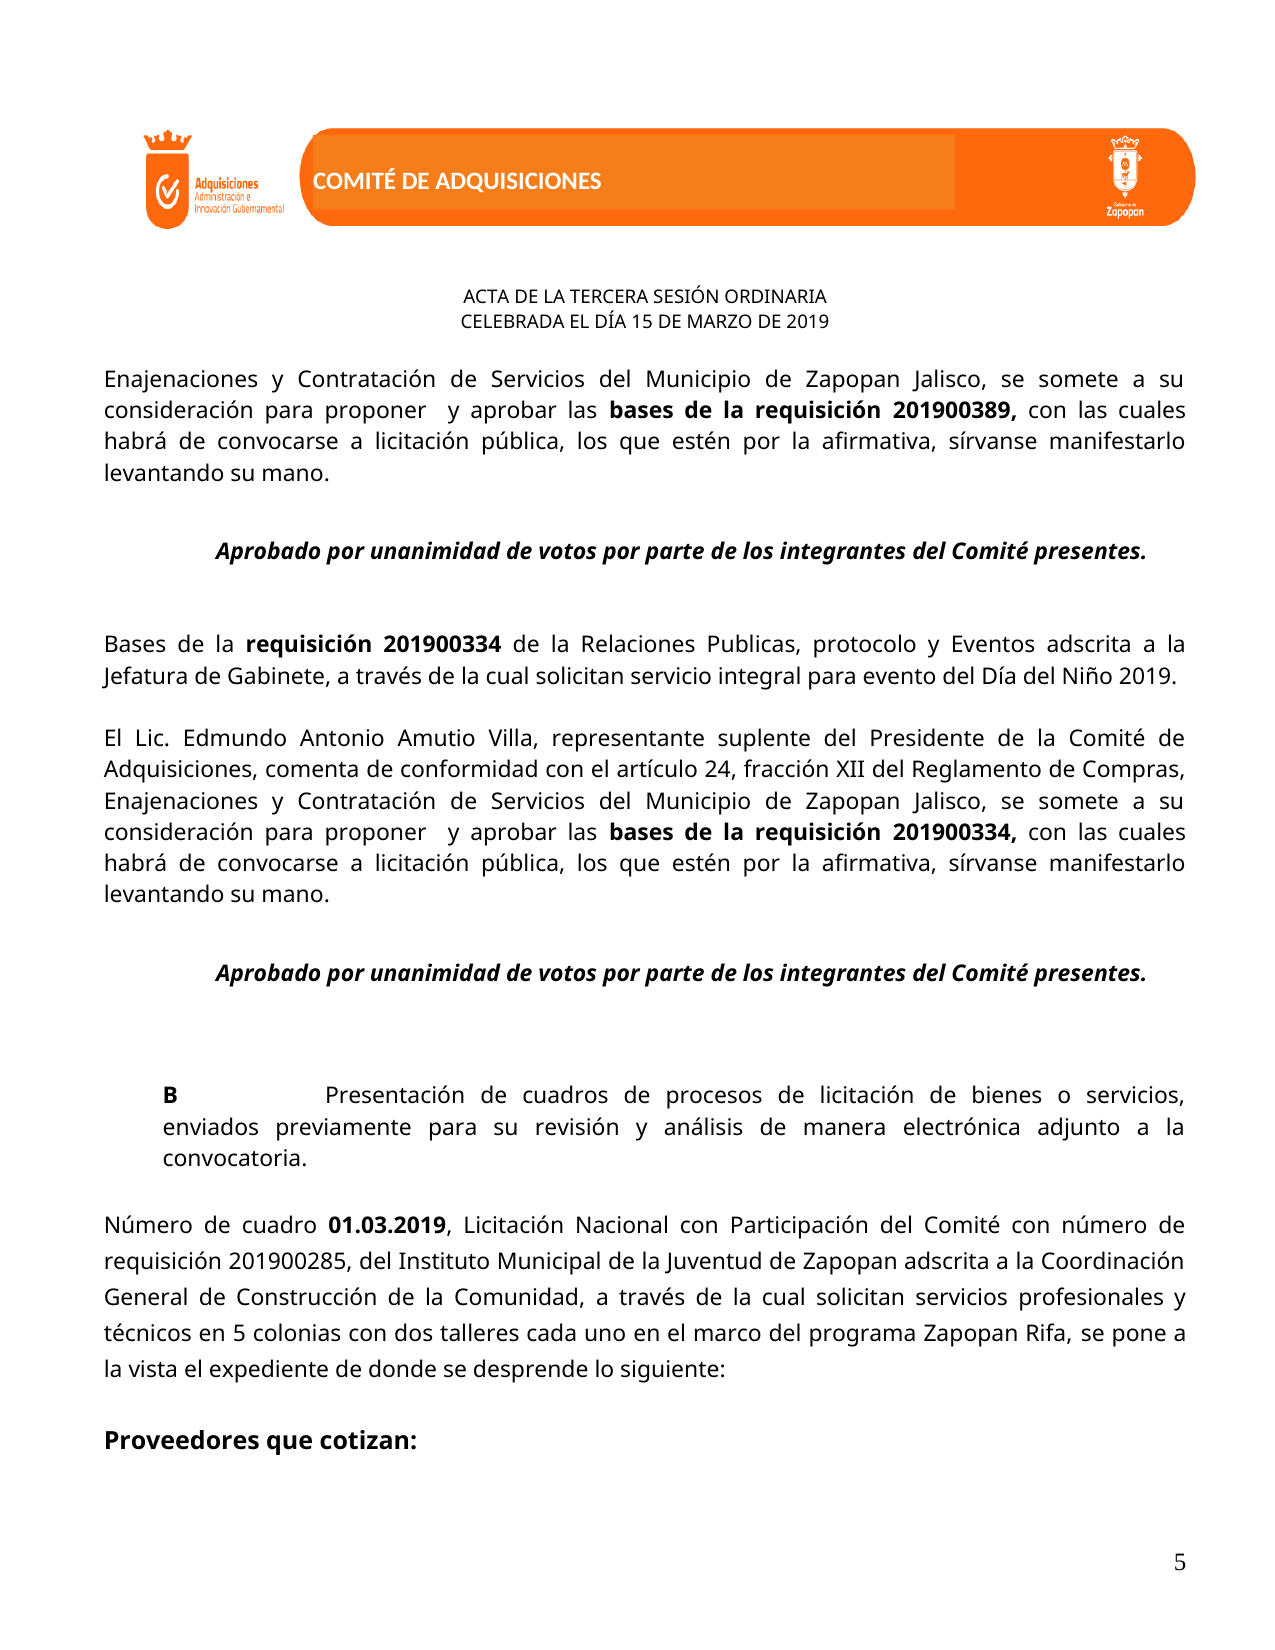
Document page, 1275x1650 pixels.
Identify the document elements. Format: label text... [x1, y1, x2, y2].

picture [103, 73, 1224, 284]
text Número de cuadro 01.03.2019, Licitación Nacional con Participación del Comité con número de requisición 201900285, del Instituto Municipal de la Juventud de Zapopan adscrita a la Coordinación General de Construcción de la Comunidad, a través de la cual solicitan servicios profesionales y técnicos en 5 colonias con dos talleres cada uno en el marco del programa Zapopan Rifa, se pone a la vista el expediente de donde se desprende lo siguiente: [103, 1209, 1186, 1384]
text Aprobado por unanimidad de votos por parte de los integrantes del Comité presentes. [177, 957, 1186, 988]
text B Presentación de cuadros de procesos de licitación de bienes o servicios, enviados previamente para su revisión y análisis de manera electrónica adjunto a la convocatoria. [162, 1079, 1186, 1173]
text Aprobado por unanimidad de votos por parte de los integrantes del Comité presentes. [177, 535, 1186, 566]
text Bases de la requisición 201900334 de la Relaciones Publicas, protocolo y Eventos adscrita a la Jefatura de Gabinete, a través de la cual solicitan servicio integral para evento del Día del Niño 2019. [103, 628, 1186, 691]
text Proveedores que cotizan: [103, 1423, 1186, 1457]
text El Lic. Edmundo Antonio Amutio Villa, representante suplente del Presidente de la Comité de Adquisiciones, comenta de conformidad con el artículo 24, fracción XII del Reglamento de Compras, Enajenaciones y Contratación de Servicios del Municipio de Zapopan Jalisco, se somete a su consideración para proponer y aprobar las bases de la requisición 201900334, con las cuales habrá de convocarse a licitación pública, los que estén por la afirmativa, sírvanse manifestarlo levantando su mano. [103, 722, 1186, 910]
